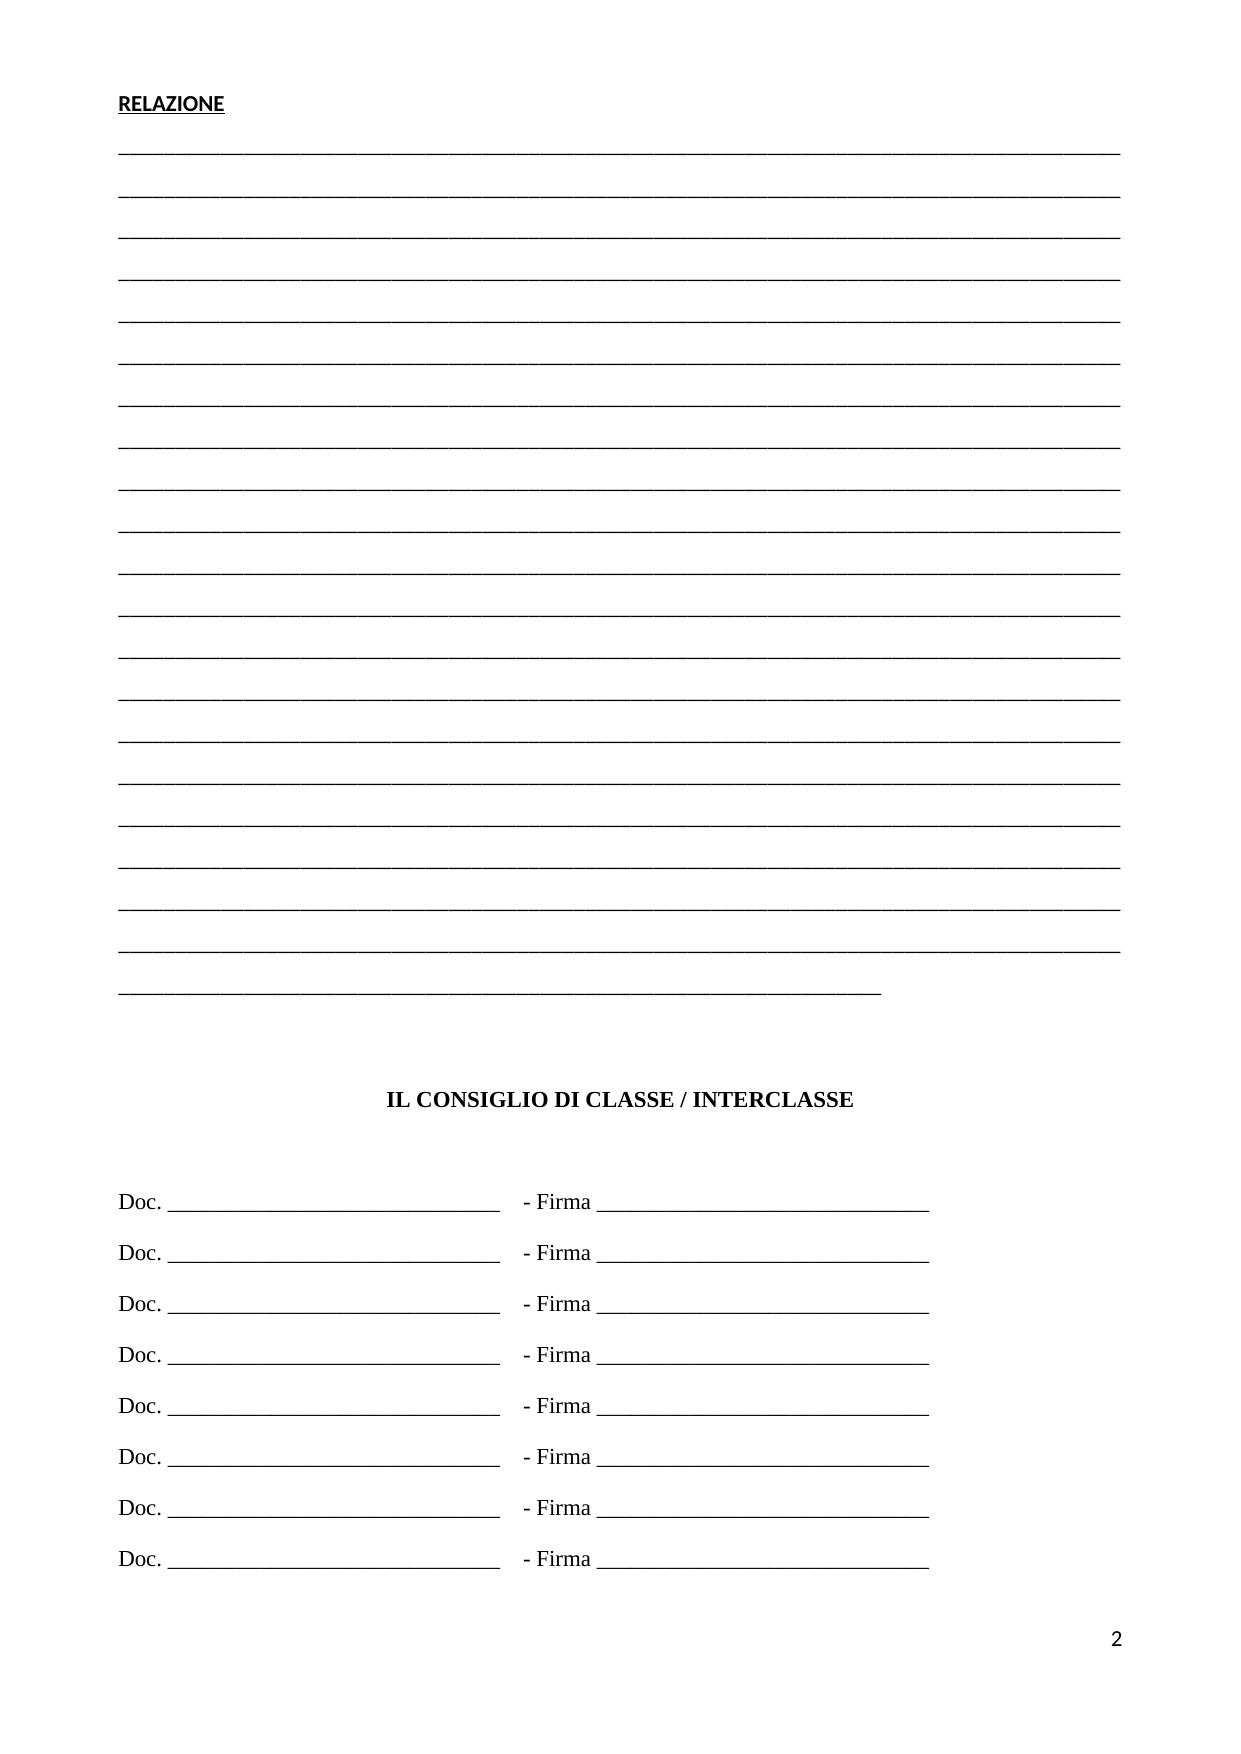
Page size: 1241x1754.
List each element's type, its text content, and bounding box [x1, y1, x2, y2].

text Doc. _____________________________ - Firma _____________________________ [118, 1239, 1122, 1266]
text RELAZIONE ___________________________________________________________________________________________________________________________________________________________________________________________________________________________________________________________________________________________________________________________________________________________________________________________________________________________________________________________________________________________________________________________________________________________________________________________________________________________________________________________________________________________________________________________________________________________________________________________________________________________________________________________________________________________________________________________________________________________________________________________________________________________________________________________________________________________________________________________________________________________________________________________________________________________________________________________________________________________________________________________________________________________________________________________________________________________________________________________________________________________________________________________________________________________________________________________________________________________________________________________________________________________________________________________________________________________________________________________________________________________________________________________________________________________________ [118, 89, 1122, 998]
text Doc. _____________________________ - Firma _____________________________ [118, 1290, 1122, 1317]
text Doc. _____________________________ - Firma _____________________________ [118, 1188, 1122, 1214]
text Doc. _____________________________ - Firma _____________________________ [118, 1341, 1122, 1368]
text Doc. _____________________________ - Firma _____________________________ [118, 1545, 1122, 1572]
text Doc. _____________________________ - Firma _____________________________ [118, 1494, 1122, 1521]
text Doc. _____________________________ - Firma _____________________________ [118, 1443, 1122, 1470]
text IL CONSIGLIO DI CLASSE / INTERCLASSE [118, 1086, 1122, 1112]
text Doc. _____________________________ - Firma _____________________________ [118, 1392, 1122, 1419]
